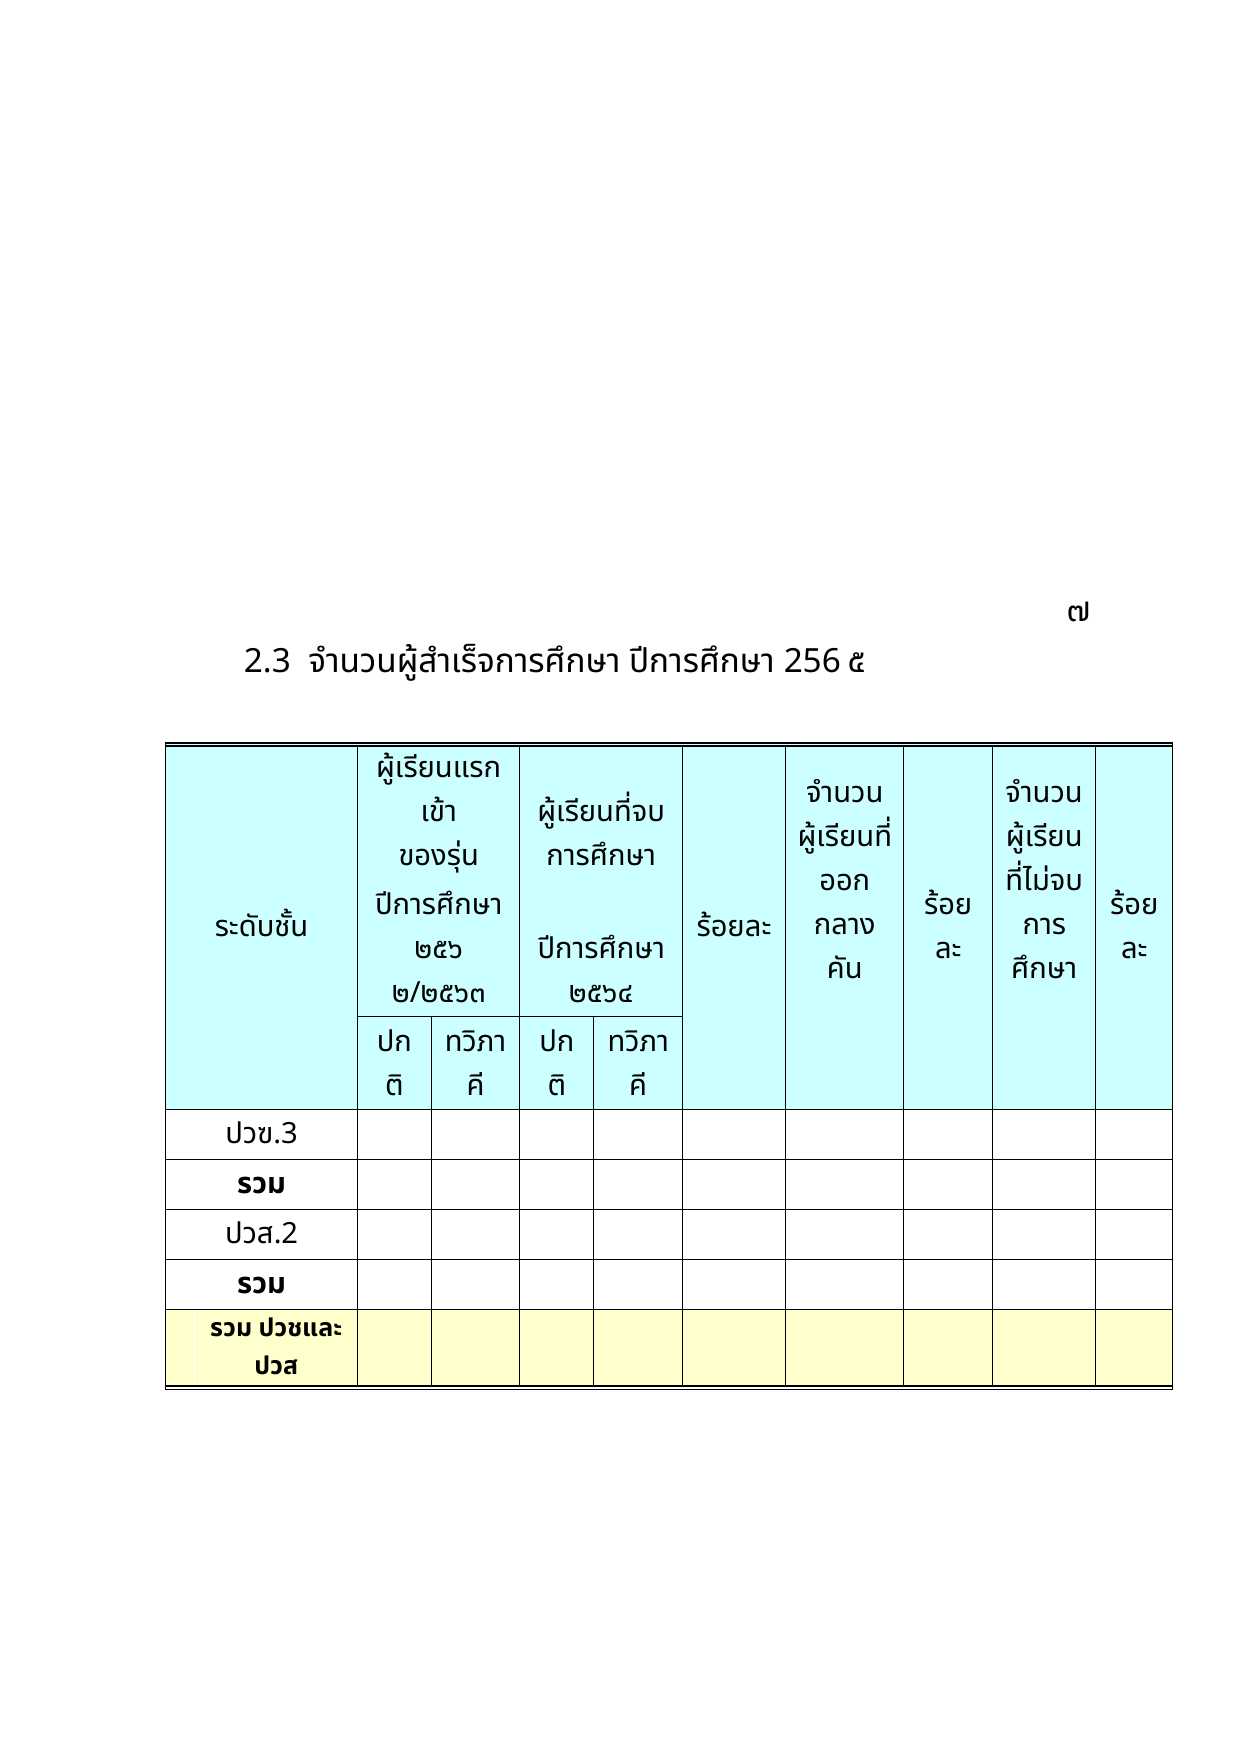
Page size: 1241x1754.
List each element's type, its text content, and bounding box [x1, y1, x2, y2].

table_cell [683, 1210, 785, 1259]
table_cell [432, 1210, 519, 1259]
table_header ผู้เรียนที่จบการศึกษา [520, 747, 682, 879]
table_cell [520, 1310, 593, 1385]
table_cell [594, 1110, 682, 1159]
table_cell [683, 1110, 785, 1159]
table_cell [993, 1210, 1095, 1259]
table_cell [432, 1160, 519, 1209]
table_cell [432, 1260, 519, 1309]
table_cell [520, 1160, 593, 1209]
table_cell ปวฃ.3 [166, 1110, 357, 1159]
table_header ร้อยละ [904, 747, 992, 1109]
table_cell [904, 1110, 992, 1159]
table_header จำนวนผู้เรียนที่ไม่จบการศึกษา [993, 747, 1095, 1016]
table_cell ปวส.2 [166, 1210, 357, 1259]
table_cell [520, 1210, 593, 1259]
table_cell ทวิภาคี [594, 1017, 682, 1109]
table_cell [520, 1260, 593, 1309]
table_cell [904, 1210, 992, 1259]
table_cell ปีการศึกษา ๒๕๖๔ [520, 879, 682, 1016]
table_cell ทวิภาคี [432, 1017, 519, 1109]
table_cell ปกติ [358, 1017, 431, 1109]
table_cell [993, 1260, 1095, 1309]
table_cell [904, 1160, 992, 1209]
table_cell [993, 1016, 1095, 1109]
table_cell ปกติ [520, 1017, 593, 1109]
table_header ร้อยละ [683, 747, 785, 1109]
table_cell รวม [166, 1160, 357, 1209]
table_cell [594, 1310, 682, 1385]
table_cell [993, 1310, 1095, 1385]
table_cell [786, 1210, 903, 1259]
table_cell [358, 1310, 431, 1385]
text 2.3 จำนวนผู้สำเร็จการศึกษา ปีการศึกษา 256๕ [183, 636, 1090, 687]
table_cell [786, 1110, 903, 1159]
table_cell [786, 1260, 903, 1309]
text ๗ [183, 586, 1090, 636]
table_cell รวม ปวชและปวส [195, 1310, 357, 1385]
table_cell [432, 1110, 519, 1159]
table_cell ปีการศึกษา ๒๕๖๒/๒๕๖๓ [358, 879, 519, 1016]
table_cell [358, 1260, 431, 1309]
table_cell [683, 1310, 785, 1385]
table_cell [594, 1160, 682, 1209]
table_cell [358, 1110, 431, 1159]
table_cell [786, 1310, 903, 1385]
table_cell [786, 1016, 903, 1109]
table_cell [683, 1160, 785, 1209]
table_cell [594, 1260, 682, 1309]
table_cell [1096, 1310, 1172, 1385]
table_cell [993, 1110, 1095, 1159]
table_cell [358, 1210, 431, 1259]
table_header ระดับชั้น [166, 747, 357, 1109]
table_header ร้อยละ [1096, 747, 1172, 1109]
table_cell [1096, 1260, 1172, 1309]
table_header ผู้เรียนแรกเข้า ของรุ่น [358, 747, 519, 879]
table_cell [1096, 1160, 1172, 1209]
table_cell [520, 1110, 593, 1159]
table_cell [166, 1310, 194, 1385]
table_cell รวม [166, 1260, 357, 1309]
table_cell [1096, 1210, 1172, 1259]
table_header จำนวนผู้เรียนที่ออกกลางคัน [786, 747, 903, 1016]
table_cell [432, 1310, 519, 1385]
table_cell [358, 1160, 431, 1209]
table_cell [904, 1260, 992, 1309]
table_cell [904, 1310, 992, 1385]
table_cell [1096, 1110, 1172, 1159]
table_cell [594, 1210, 682, 1259]
table_cell [683, 1260, 785, 1309]
table_cell [993, 1160, 1095, 1209]
table_cell [786, 1160, 903, 1209]
